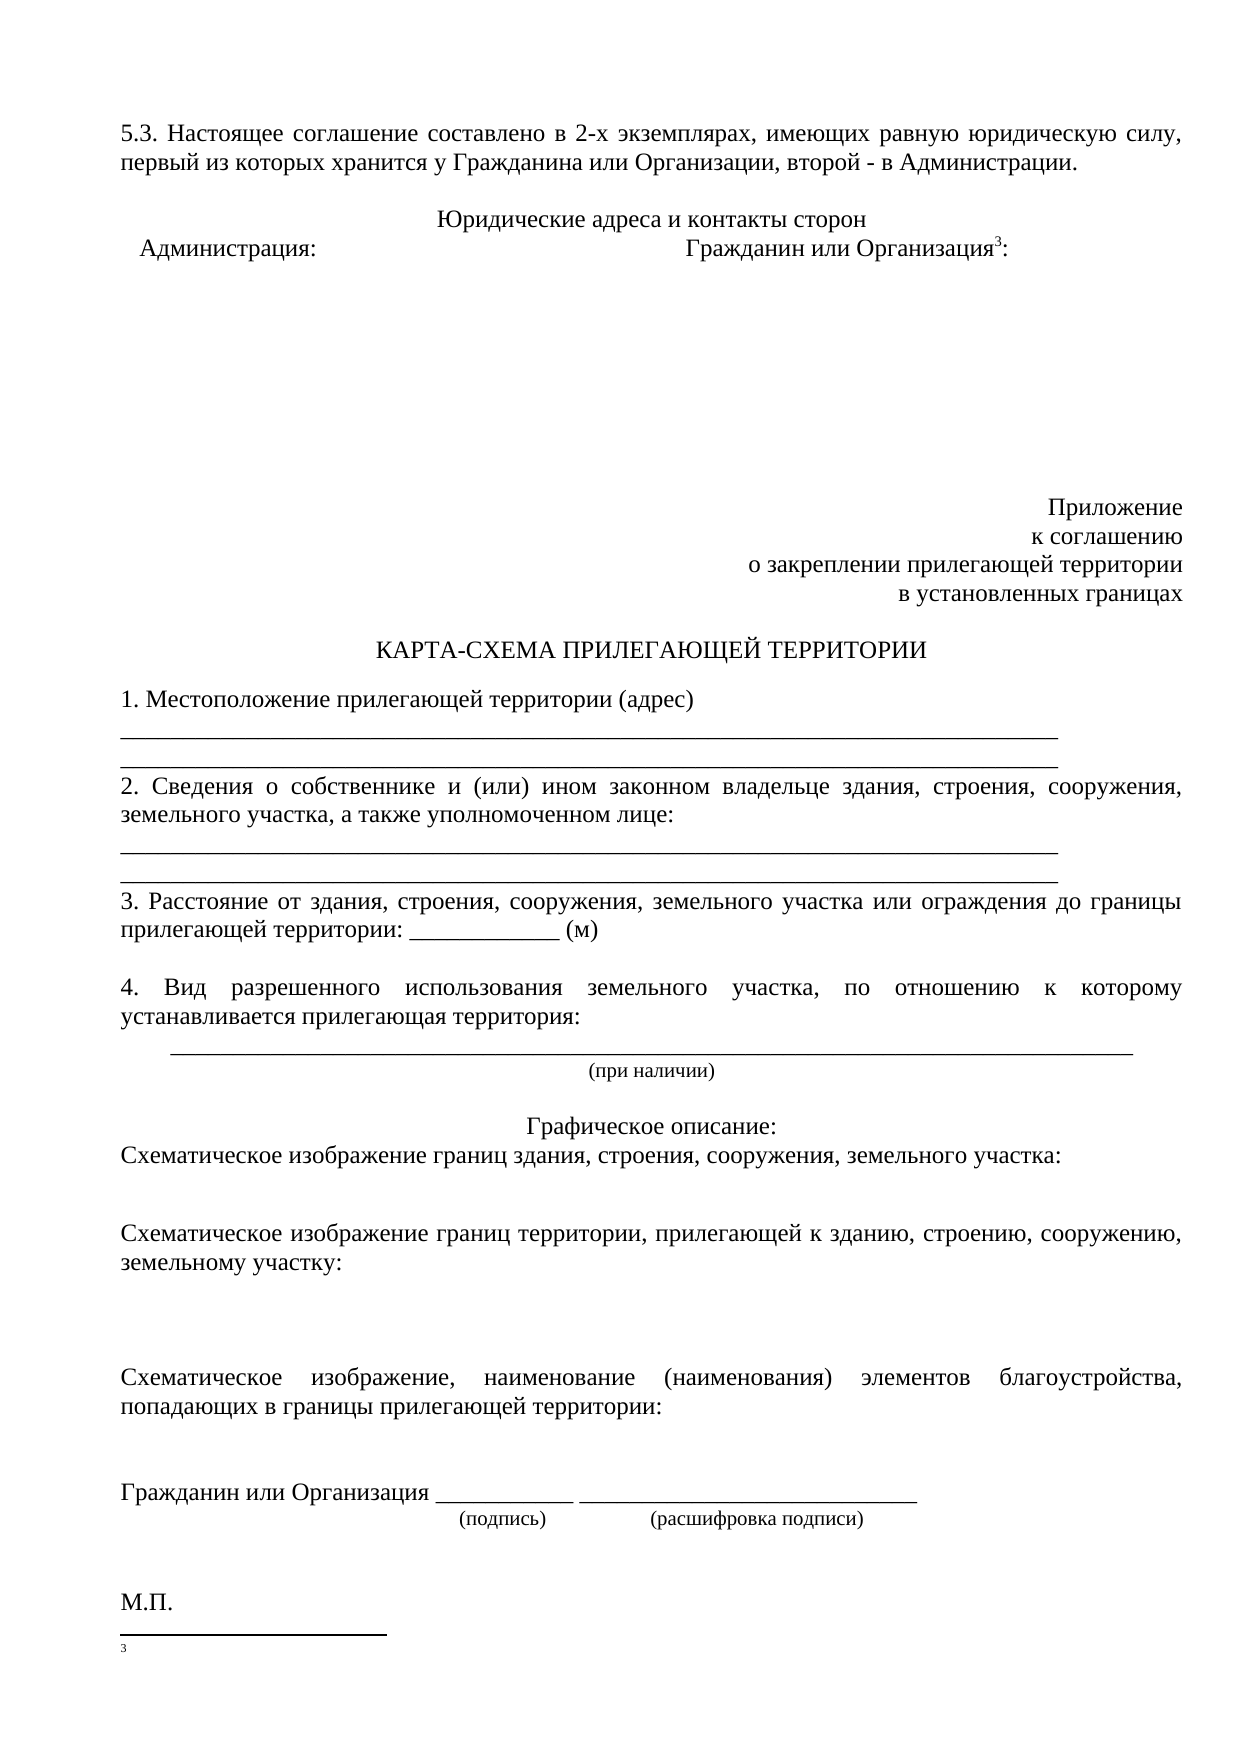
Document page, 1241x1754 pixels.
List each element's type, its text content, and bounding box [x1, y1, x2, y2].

text Администрация: Гражданин или Организация: [120, 233, 1183, 262]
text в установленных границах [120, 578, 1183, 607]
text (при наличии) [120, 1058, 1183, 1082]
text ___________________________________________________________________________ [120, 857, 1183, 886]
text Схематическое изображение, наименование (наименования) элементов благоустройства, попадающих в границы прилегающей территории: [120, 1362, 1183, 1419]
text ___________________________________________________________________________ [120, 828, 1183, 857]
text о закреплении прилегающей территории [120, 549, 1183, 578]
text Приложение [120, 492, 1183, 521]
text Юридические адреса и контакты сторон [120, 204, 1183, 233]
text 4. Вид разрешенного использования земельного участка, по отношению к которому устанавливается прилегающая территория: [120, 972, 1183, 1029]
text ___________________________________________________________________________ [120, 742, 1183, 771]
text М.П. [120, 1587, 1183, 1616]
text 3. Расстояние от здания, строения, сооружения, земельного участка или ограждения до границы прилегающей территории: ____________ (м) [120, 886, 1183, 943]
text (подпись) (расшифровка подписи) [120, 1506, 1183, 1530]
text 5.3. Настоящее соглашение составлено в 2-х экземплярах, имеющих равную юридическую силу, первый из которых хранится у Гражданина или Организации, второй - в Администрации. [120, 118, 1183, 176]
text _____________________________________________________________________________ [120, 1029, 1183, 1058]
text ___________________________________________________________________________ [120, 713, 1183, 742]
text Графическое описание: [120, 1111, 1183, 1140]
text КАРТА-СХЕМА ПРИЛЕГАЮЩЕЙ ТЕРРИТОРИИ [120, 635, 1183, 664]
text Схематическое изображение границ здания, строения, сооружения, земельного участка: [120, 1140, 1183, 1169]
text 1. Местоположение прилегающей территории (адрес) [120, 684, 1183, 713]
text Гражданин или Организация ___________ ___________________________ [120, 1477, 1183, 1506]
text к соглашению [120, 521, 1183, 549]
text 2. Сведения о собственнике и (или) ином законном владельце здания, строения, сооружения, земельного участка, а также уполномоченном лице: [120, 771, 1183, 828]
text Схематическое изображение границ территории, прилегающей к зданию, строению, сооружению, земельному участку: [120, 1218, 1183, 1276]
